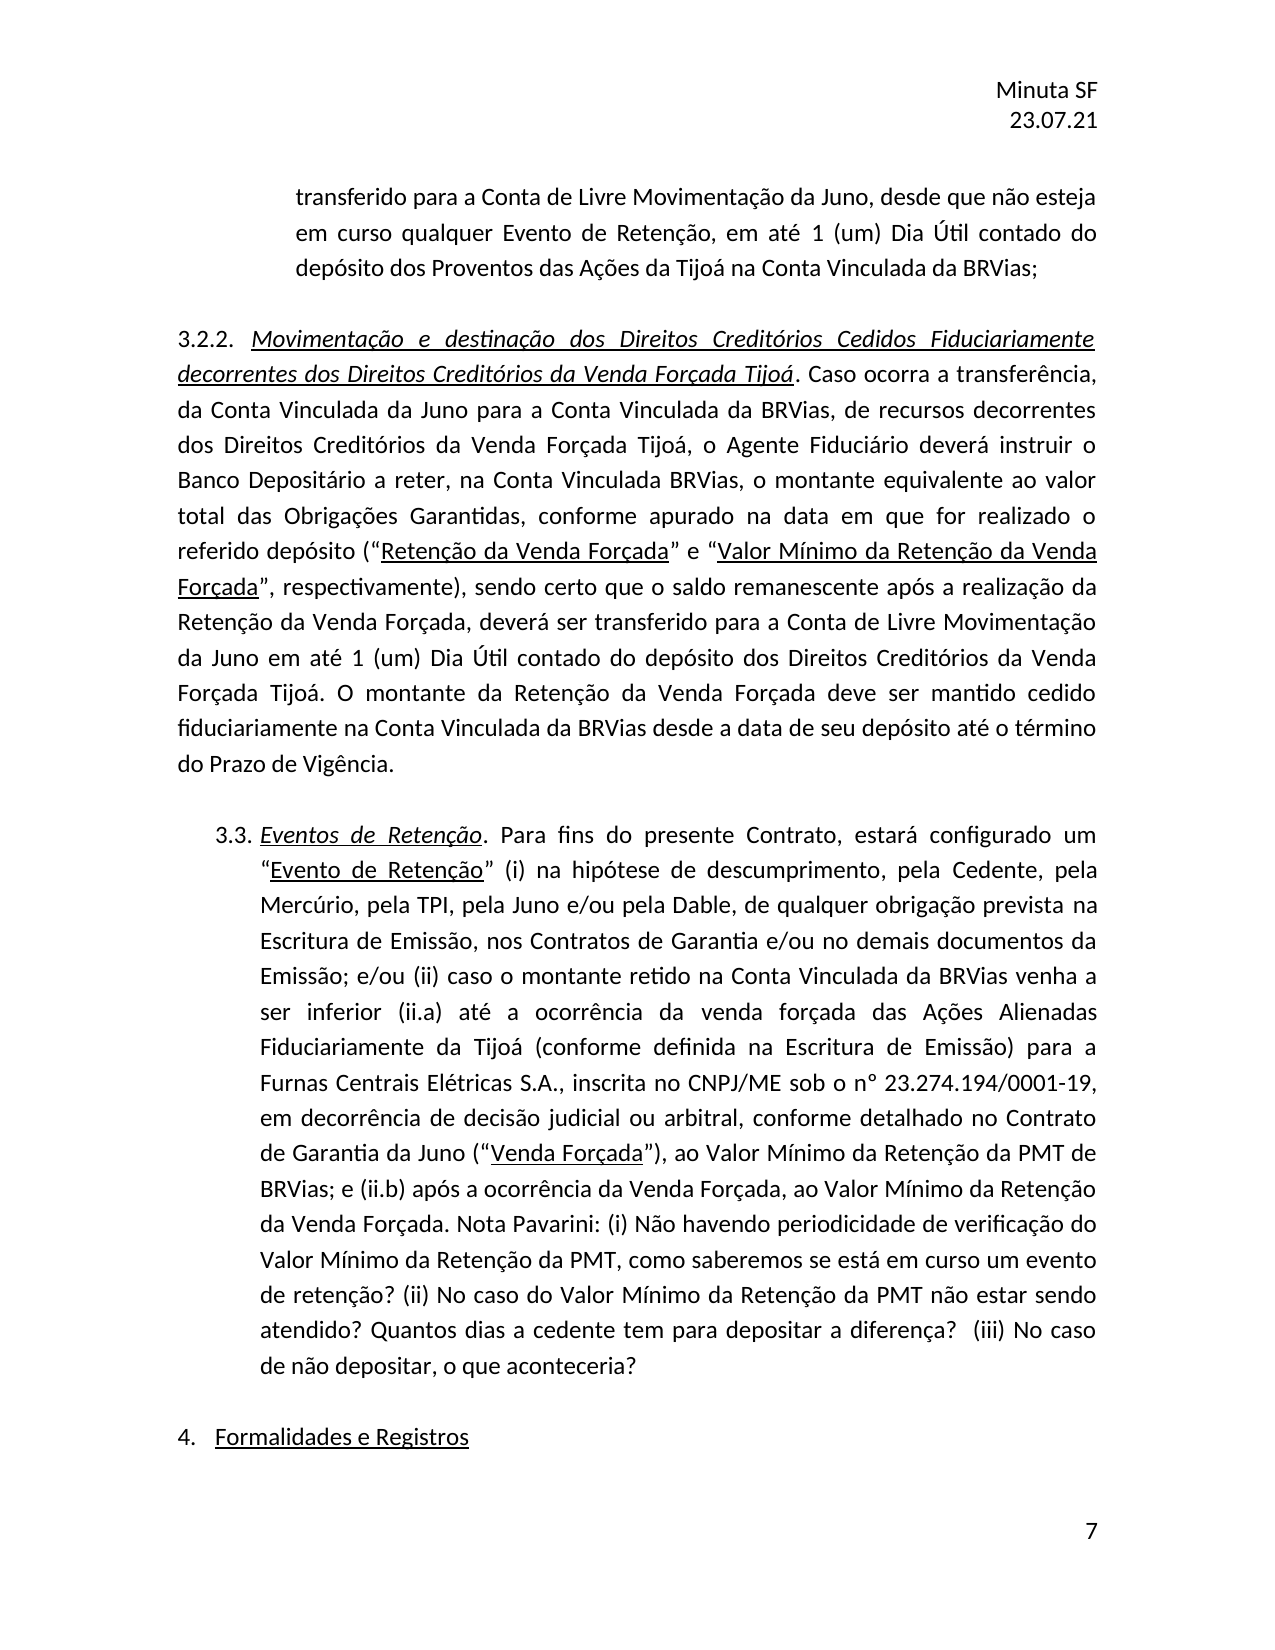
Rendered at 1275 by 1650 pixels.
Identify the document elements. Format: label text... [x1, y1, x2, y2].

list Formalidades e Registros [177, 1417, 1098, 1452]
list Movimentação e destinação dos Direitos Creditórios Cedidos Fiduciariamente decorrentes dos Direitos Creditórios da Venda Forçada Tijoá. Caso ocorra a transferência, da Conta Vinculada da Juno para a Conta Vinculada da BRVias, de recursos decorrentes dos Direitos Creditórios da Venda Forçada Tijoá, o Agente Fiduciário deverá instruir o Banco Depositário a reter, na Conta Vinculada BRVias, o montante equivalente ao valor total das Obrigações Garantidas, conforme apurado na data em que for realizado o referido depósito (“Retenção da Venda Forçada” e “Valor Mínimo da Retenção da Venda Forçada”, respectivamente), sendo certo que o saldo remanescente após a realização da Retenção da Venda Forçada, deverá ser transferido para a Conta de Livre Movimentação da Juno em até 1 (um) Dia Útil contado do depósito dos Direitos Creditórios da Venda Forçada Tijoá. O montante da Retenção da Venda Forçada deve ser mantido cedido fiduciariamente na Conta Vinculada da BRVias desde a data de seu depósito até o término do Prazo de Vigência. [177, 319, 1098, 779]
list Eventos de Retenção. Para fins do presente Contrato, estará configurado um “Evento de Retenção” (i) na hipótese de descumprimento, pela Cedente, pela Mercúrio, pela TPI, pela Juno e/ou pela Dable, de qualquer obrigação prevista na Escritura de Emissão, nos Contratos de Garantia e/ou no demais documentos da Emissão; e/ou (ii) caso o montante retido na Conta Vinculada da BRVias venha a ser inferior (ii.a) até a ocorrência da venda forçada das Ações Alienadas Fiduciariamente da Tijoá (conforme definida na Escritura de Emissão) para a Furnas Centrais Elétricas S.A., inscrita no CNPJ/ME sob o nº 23.274.194/0001-19, em decorrência de decisão judicial ou arbitral, conforme detalhado no Contrato de Garantia da Juno (“Venda Forçada”), ao Valor Mínimo da Retenção da PMT de BRVias; e (ii.b) após a ocorrência da Venda Forçada, ao Valor Mínimo da Retenção da Venda Forçada. Nota Pavarini: (i) Não havendo periodicidade de verificação do Valor Mínimo da Retenção da PMT, como saberemos se está em curso um evento de retenção? (ii) No caso do Valor Mínimo da Retenção da PMT não estar sendo atendido? Quantos dias a cedente tem para depositar a diferença? (iii) No caso de não depositar, o que aconteceria? [215, 815, 1098, 1381]
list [177, 177, 1098, 283]
